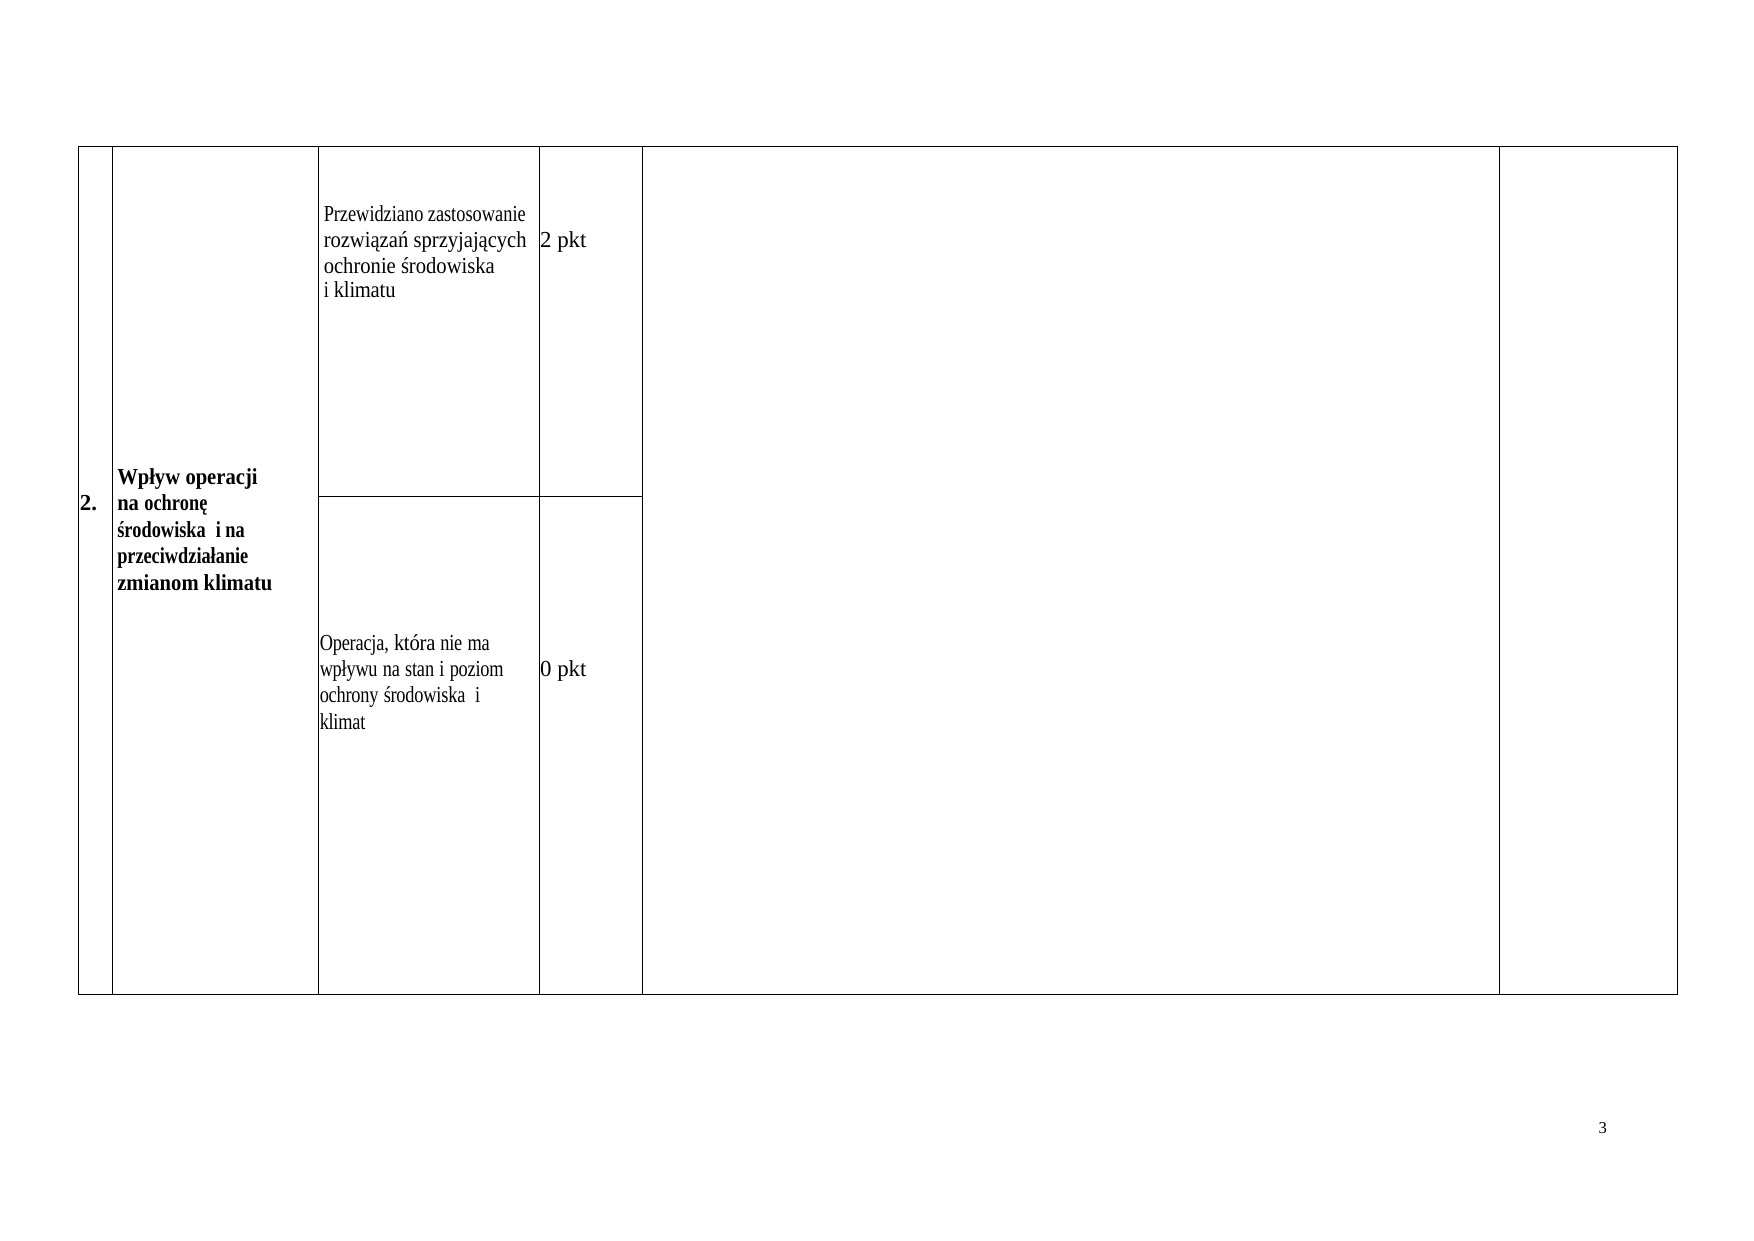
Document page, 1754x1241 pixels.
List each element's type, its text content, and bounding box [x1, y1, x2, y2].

table_cell 0 pkt [540, 497, 642, 994]
table_cell Operacja, która nie ma wpływu na stan i poziom ochrony środowiska i klimat [319, 497, 539, 994]
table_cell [113, 147, 318, 994]
table_cell [643, 147, 1499, 994]
table_cell [1500, 147, 1677, 994]
table_cell 2. [79, 147, 112, 994]
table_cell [319, 147, 539, 496]
table_cell 2 pkt [540, 147, 642, 496]
